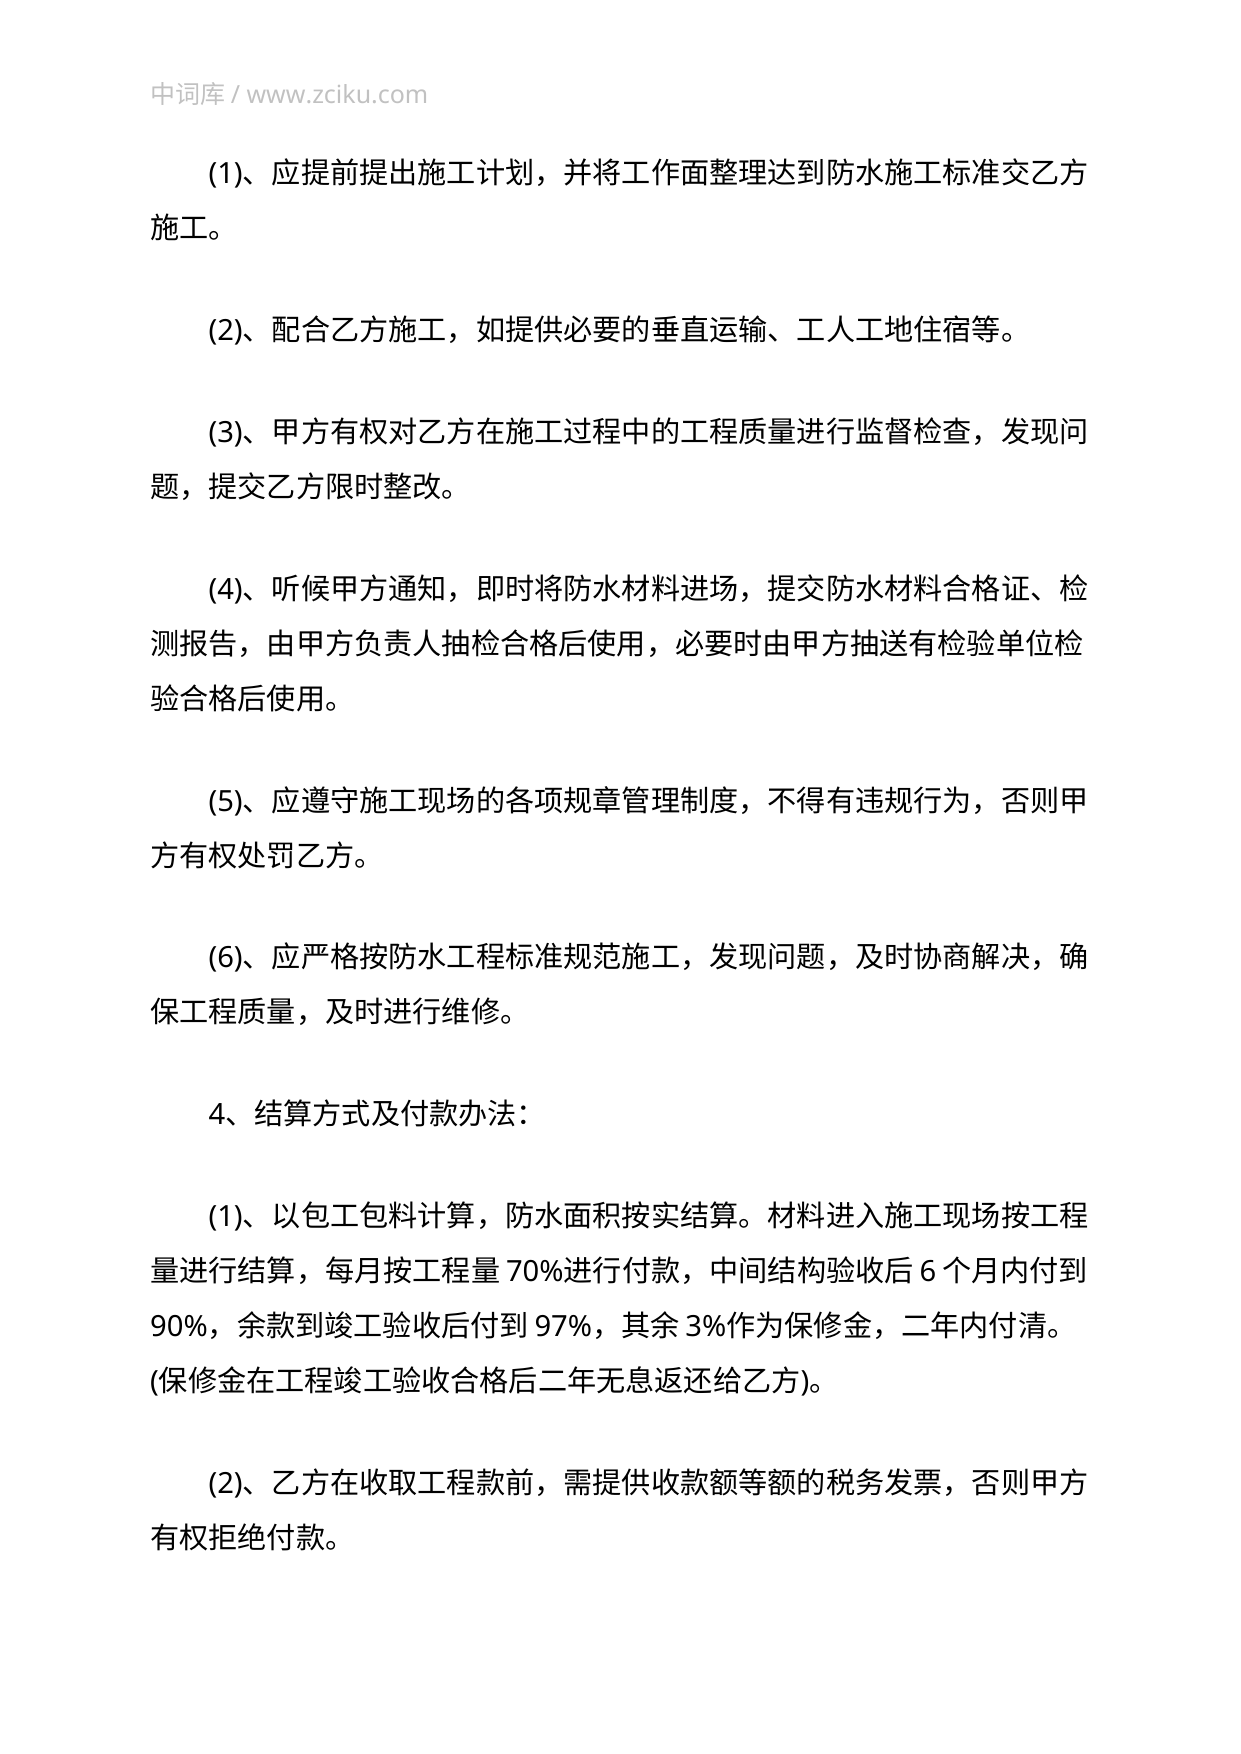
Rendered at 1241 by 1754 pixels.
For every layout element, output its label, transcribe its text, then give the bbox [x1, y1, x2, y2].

text (1)、以包工包料计算，防水面积按实结算。材料进入施工现场按工程量进行结算，每月按工程量70%进行付款，中间结构验收后6个月内付到90%，余款到竣工验收后付到97%，其余3%作为保修金，二年内付清。(保修金在工程竣工验收合格后二年无息返还给乙方)。 [150, 1193, 1090, 1400]
text (2)、乙方在收取工程款前，需提供收款额等额的税务发票，否则甲方有权拒绝付款。 [150, 1460, 1090, 1557]
text (4)、听候甲方通知，即时将防水材料进场，提交防水材料合格证、检测报告，由甲方负责人抽检合格后使用，必要时由甲方抽送有检验单位检验合格后使用。 [150, 566, 1090, 718]
text 4、结算方式及付款办法： [150, 1091, 1090, 1133]
text (2)、配合乙方施工，如提供必要的垂直运输、工人工地住宿等。 [150, 307, 1090, 349]
text (6)、应严格按防水工程标准规范施工，发现问题，及时协商解决，确保工程质量，及时进行维修。 [150, 934, 1090, 1031]
text (3)、甲方有权对乙方在施工过程中的工程质量进行监督检查，发现问题，提交乙方限时整改。 [150, 409, 1090, 506]
text (5)、应遵守施工现场的各项规章管理制度，不得有违规行为，否则甲方有权处罚乙方。 [150, 777, 1090, 874]
text (1)、应提前提出施工计划，并将工作面整理达到防水施工标准交乙方施工。 [150, 150, 1090, 247]
